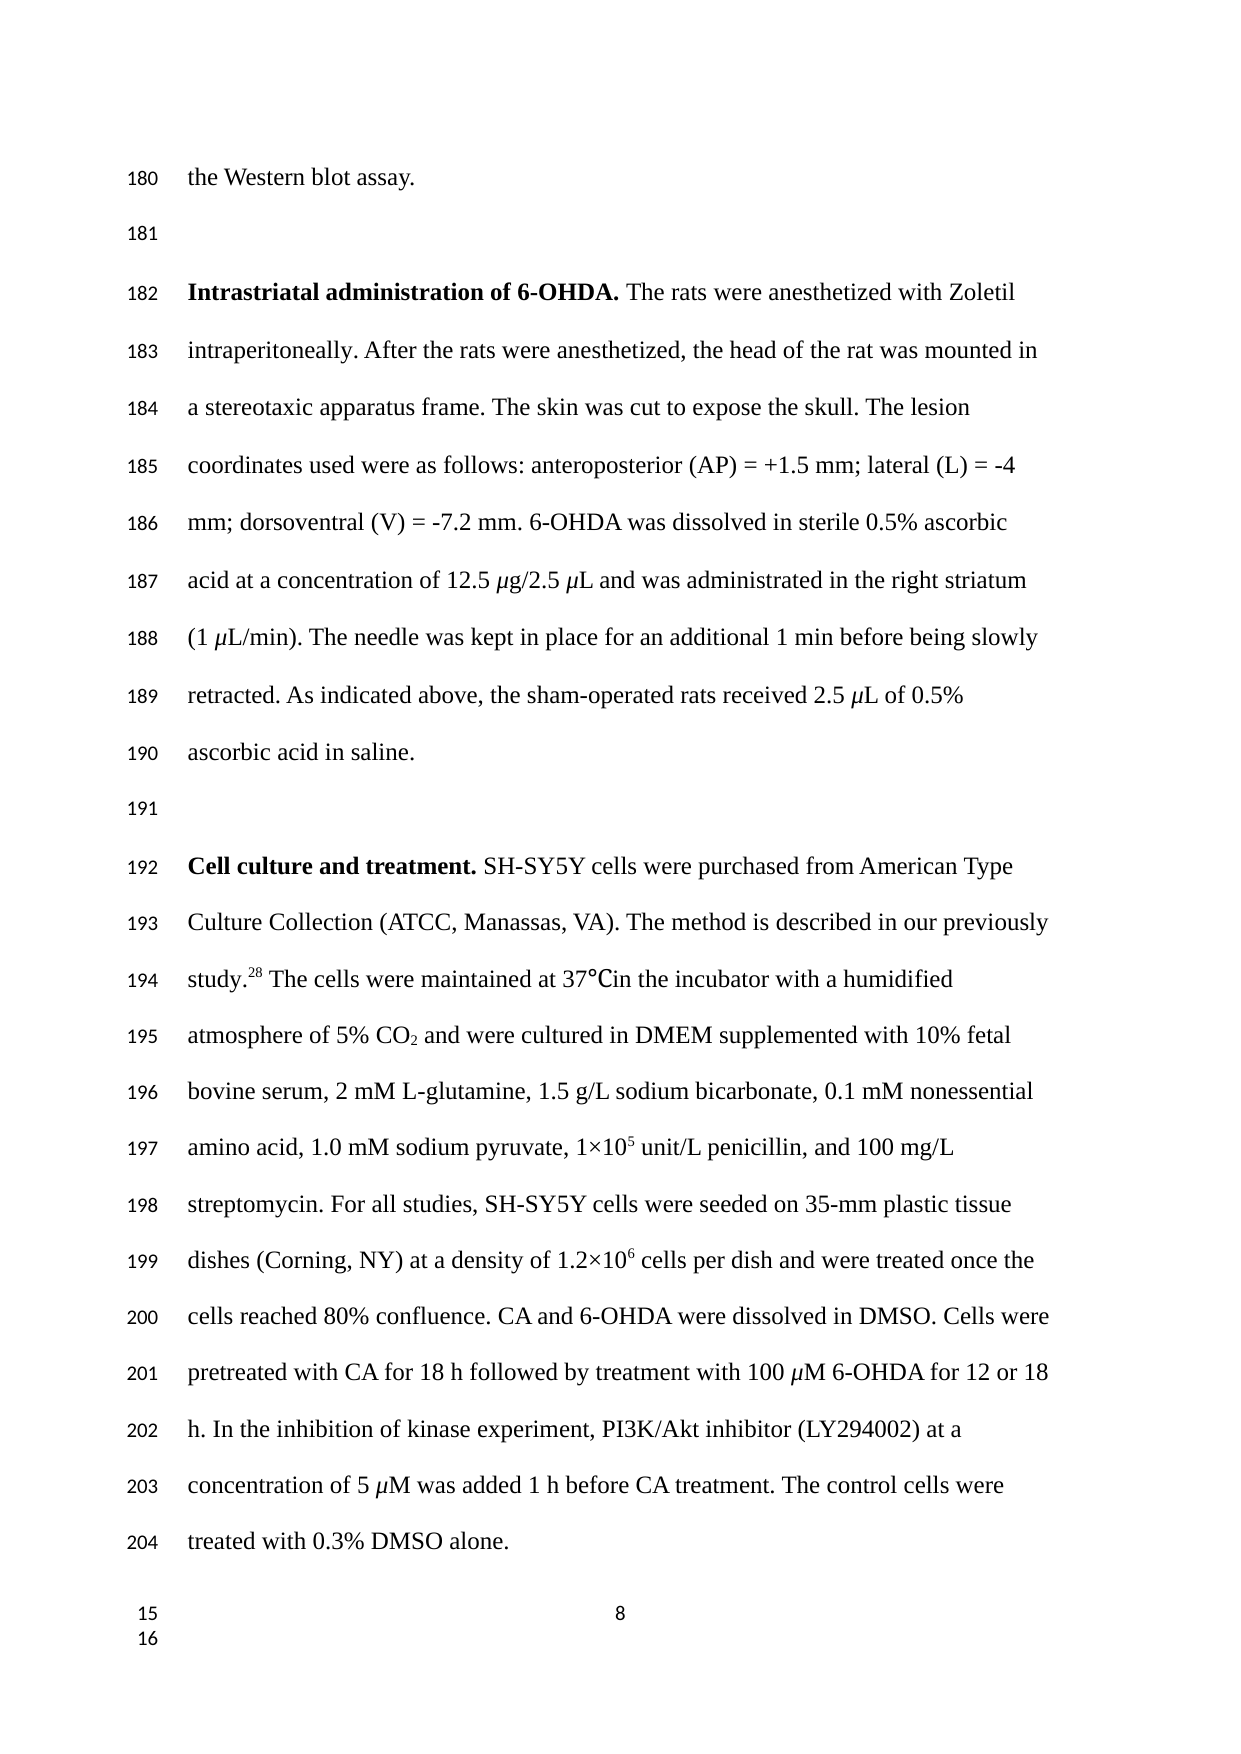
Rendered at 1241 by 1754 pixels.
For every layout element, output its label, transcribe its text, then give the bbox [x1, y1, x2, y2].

text Cell culture and treatment. SH-SY5Y cells were purchased from American Type Culture Collection (ATCC, Manassas, VA). The method is described in our previously study.28 The cells were maintained at 37℃in the incubator with a humidified atmosphere of 5% CO2 and were cultured in DMEM supplemented with 10% fetal bovine serum, 2 mM L-glutamine, 1.5 g/L sodium bicarbonate, 0.1 mM nonessential amino acid, 1.0 mM sodium pyruvate, 1×105 unit/L penicillin, and 100 mg/L streptomycin. For all studies, SH-SY5Y cells were seeded on 35-mm plastic tissue dishes (Corning, NY) at a density of 1.2×106 cells per dish and were treated once the cells reached 80% confluence. CA and 6-OHDA were dissolved in DMSO. Cells were pretreated with CA for 18 h followed by treatment with 100 μM 6-OHDA for 12 or 18 h. In the inhibition of kinase experiment, PI3K/Akt inhibitor (LY294002) at a concentration of 5 μM was added 1 h before CA treatment. The control cells were treated with 0.3% DMSO alone. [187, 847, 1053, 1559]
text Intrastriatal administration of 6-OHDA. The rats were anesthetized with Zoletil intraperitoneally. After the rats were anesthetized, the head of the rat was mounted in a stereotaxic apparatus frame. The skin was cut to expose the skull. The lesion coordinates used were as follows: anteroposterior (AP) = +1.5 mm; lateral (L) = -4 mm; dorsoventral (V) = -7.2 mm. 6-OHDA was dissolved in sterile 0.5% ascorbic acid at a concentration of 12.5 μg/2.5 μL and was administrated in the right striatum (1 μL/min). The needle was kept in place for an additional 1 min before being slowly retracted. As indicated above, the sham-operated rats received 2.5 μL of 0.5% ascorbic acid in saline. [187, 277, 1053, 766]
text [187, 162, 1053, 191]
